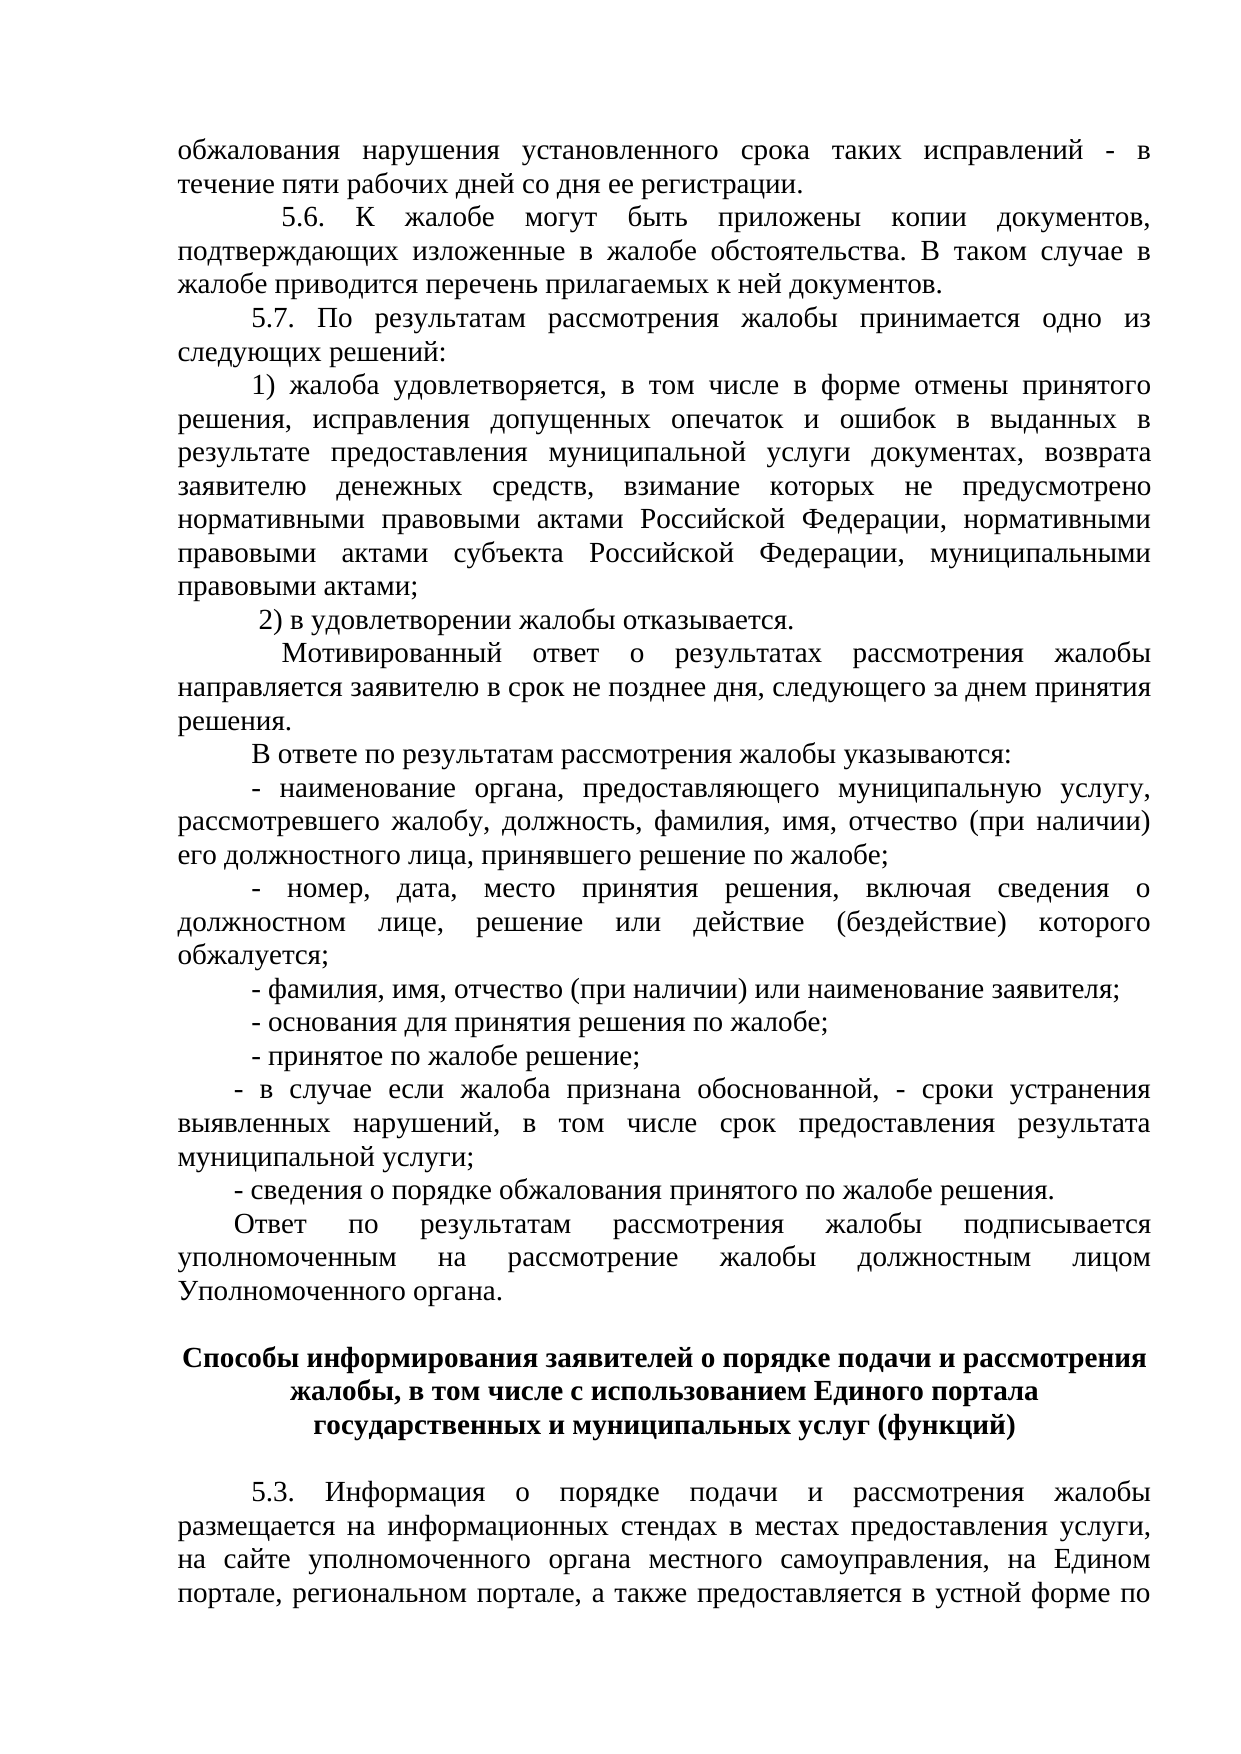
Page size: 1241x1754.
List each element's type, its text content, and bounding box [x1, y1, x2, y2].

text Мотивированный ответ о результатах рассмотрения жалобы направляется заявителю в срок не позднее дня, следующего за днем принятия решения. [177, 636, 1152, 736]
text - фамилия, имя, отчество (при наличии) или наименование заявителя; [177, 971, 1152, 1004]
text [177, 132, 1152, 199]
text - принятое по жалобе решение; [177, 1038, 1152, 1072]
text - наименование органа, предоставляющего муниципальную услугу, рассмотревшего жалобу, должность, фамилия, имя, отчество (при наличии) его должностного лица, принявшего решение по жалобе; [177, 770, 1152, 870]
text - в случае если жалоба признана обоснованной, - сроки устранения выявленных нарушений, в том числе срок предоставления результата муниципальной услуги; [177, 1072, 1152, 1172]
text 5.7. По результатам рассмотрения жалобы принимается одно из следующих решений: [177, 300, 1152, 367]
text - номер, дата, место принятия решения, включая сведения о должностном лице, решение или действие (бездействие) которого обжалуется; [177, 870, 1152, 971]
text В ответе по результатам рассмотрения жалобы указываются: [177, 736, 1152, 770]
text - основания для принятия решения по жалобе; [177, 1004, 1152, 1038]
text Способы информирования заявителей о порядке подачи и рассмотрения жалобы, в том числе с использованием Единого портала государственных и муниципальных услуг (функций) [177, 1340, 1152, 1441]
text 5.6. К жалобе могут быть приложены копии документов, подтверждающих изложенные в жалобе обстоятельства. В таком случае в жалобе приводится перечень прилагаемых к ней документов. [177, 199, 1152, 300]
text - сведения о порядке обжалования принятого по жалобе решения. [177, 1172, 1152, 1206]
text Ответ по результатам рассмотрения жалобы подписывается уполномоченным на рассмотрение жалобы должностным лицом Уполномоченного органа. [177, 1206, 1152, 1306]
text 2) в удовлетворении жалобы отказывается. [251, 602, 1152, 636]
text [177, 1474, 1152, 1608]
text 1) жалоба удовлетворяется, в том числе в форме отмены принятого решения, исправления допущенных опечаток и ошибок в выданных в результате предоставления муниципальной услуги документах, возврата заявителю денежных средств, взимание которых не предусмотрено нормативными правовыми актами Российской Федерации, нормативными правовыми актами субъекта Российской Федерации, муниципальными правовыми актами; [177, 367, 1152, 602]
